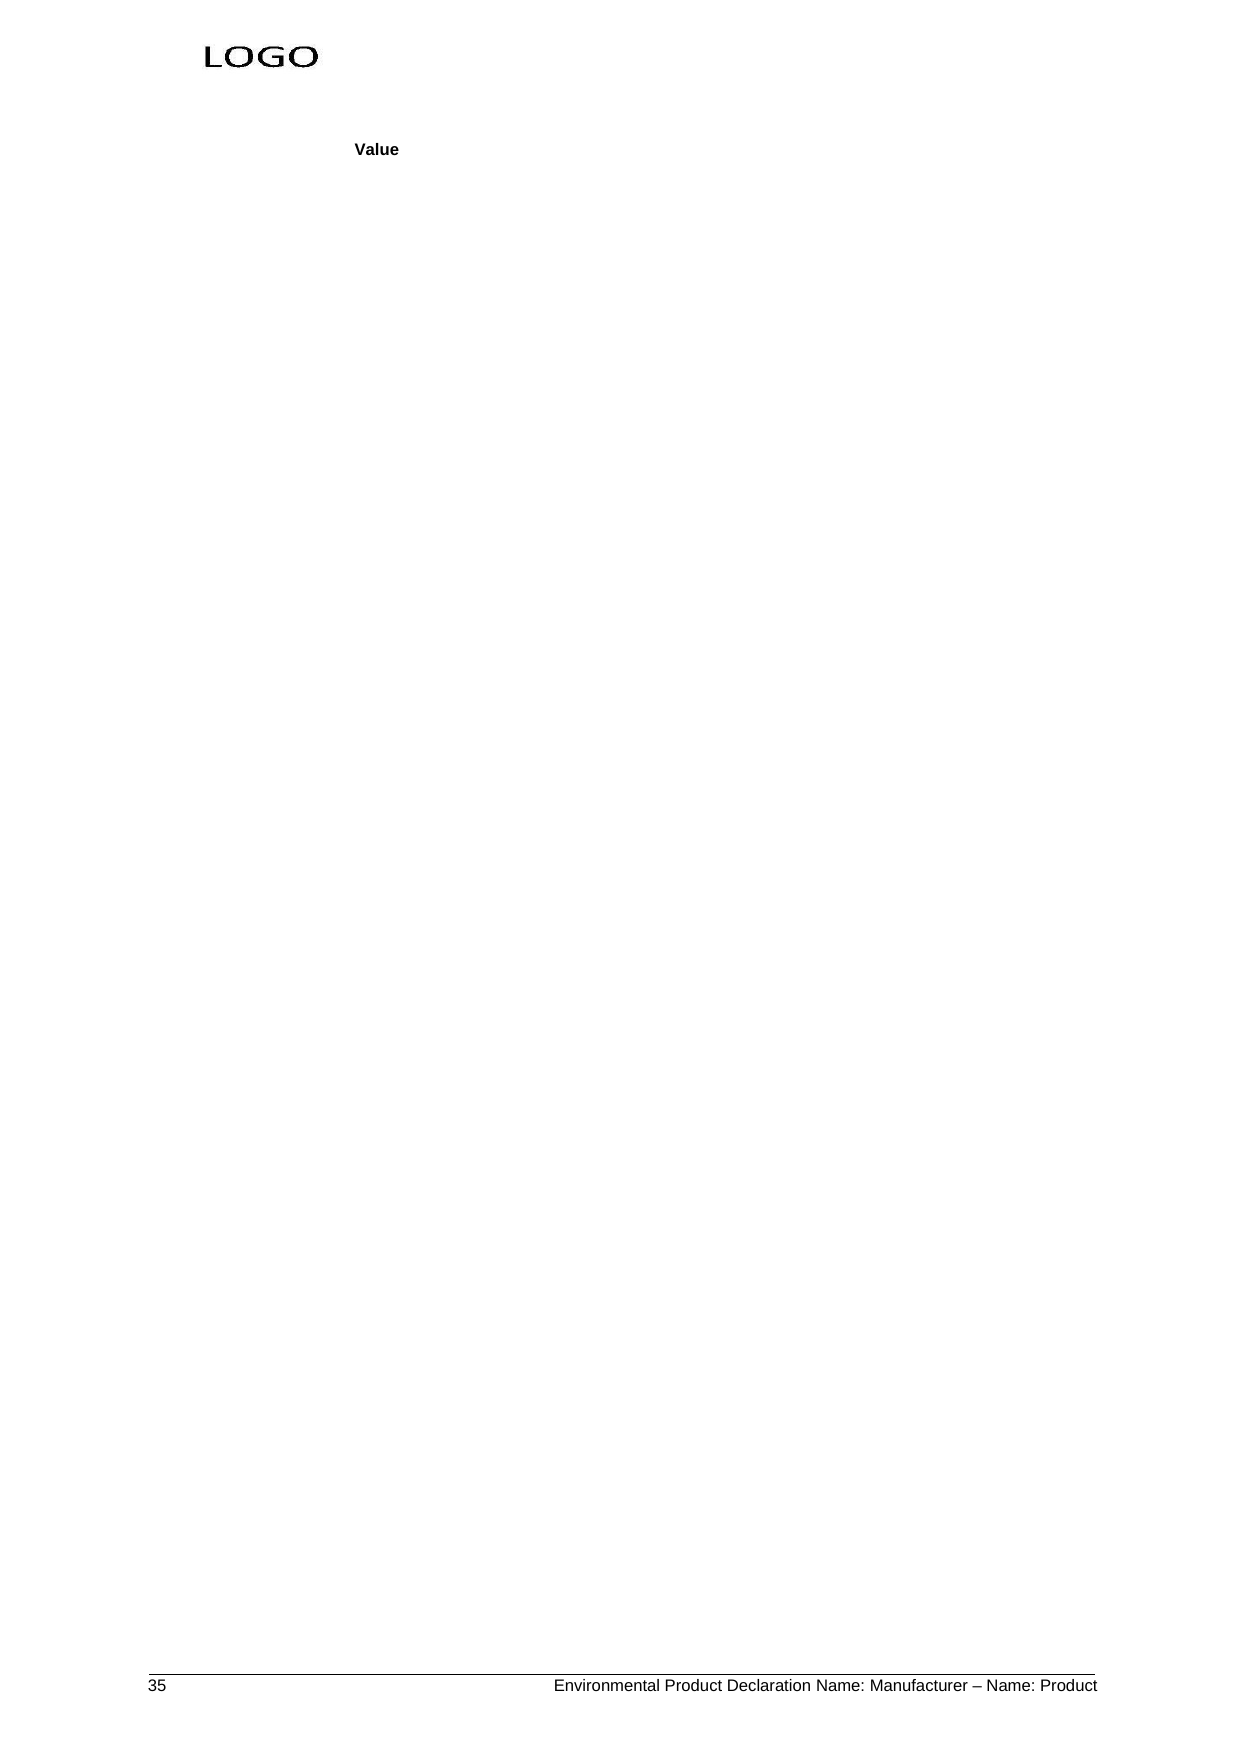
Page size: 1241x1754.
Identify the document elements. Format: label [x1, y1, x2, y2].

picture [148, 13, 623, 102]
